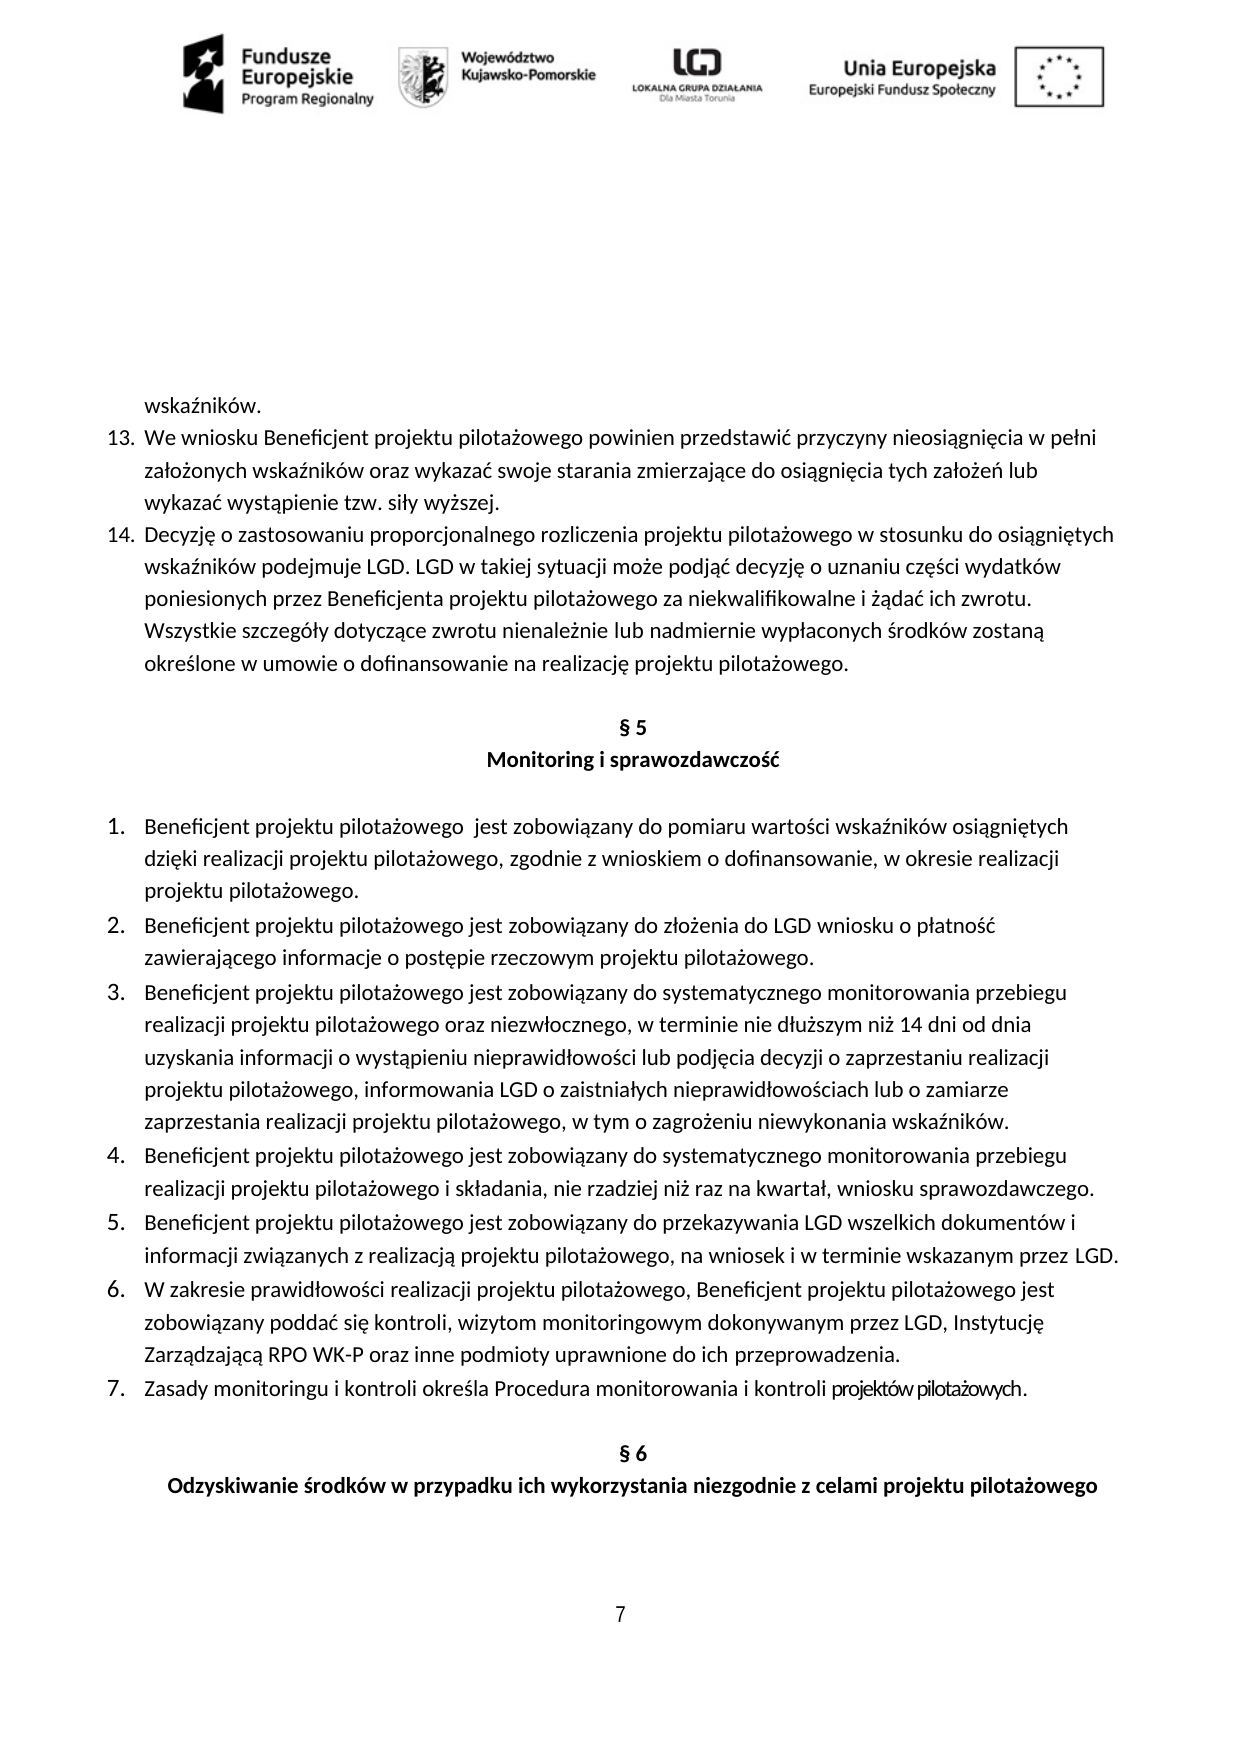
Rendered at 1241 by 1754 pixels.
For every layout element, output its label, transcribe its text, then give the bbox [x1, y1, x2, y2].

text Odzyskiwanie środków w przypadku ich wykorzystania niezgodnie z celami projektu pilotażowego [163, 1471, 1103, 1499]
list Beneficjent projektu pilotażowego jest zobowiązany do systematycznego monitorowania przebiegu realizacji projektu pilotażowego i składania, nie rzadziej niż raz na kwartał, wniosku sprawozdawczego. [107, 1139, 1122, 1202]
text Monitoring i sprawozdawczość [163, 745, 1103, 773]
list Decyzję o zastosowaniu proporcjonalnego rozliczenia projektu pilotażowego w stosunku do osiągniętych wskaźników podejmuje LGD. LGD w takiej sytuacji może podjąć decyzję o uznaniu części wydatków poniesionych przez Beneficjenta projektu pilotażowego za niekwalifikowalne i żądać ich zwrotu. Wszystkie szczegóły dotyczące zwrotu nienależnie lub nadmiernie wypłaconych środków zostaną określone w umowie o dofinansowanie na realizację projektu pilotażowego. [107, 520, 1122, 677]
list W zakresie prawidłowości realizacji projektu pilotażowego, Beneficjent projektu pilotażowego jest zobowiązany poddać się kontroli, wizytom monitoringowym dokonywanym przez LGD, Instytucję Zarządzającą RPO WK-P oraz inne podmioty uprawnione do ich przeprowadzenia. [107, 1273, 1123, 1368]
list Beneficjent projektu pilotażowego jest zobowiązany do złożenia do LGD wniosku o płatność zawierającego informacje o postępie rzeczowym projektu pilotażowego. [107, 909, 1122, 972]
subtitle § 5 [163, 713, 1103, 741]
subtitle § 6 [163, 1439, 1103, 1467]
list We wniosku Beneficjent projektu pilotażowego powinien przedstawić przyczyny nieosiągnięcia w pełni założonych wskaźników oraz wykazać swoje starania zmierzające do osiągnięcia tych założeń lub wykazać wystąpienie tzw. siły wyższej. [107, 423, 1122, 516]
list Beneficjent projektu pilotażowego jest zobowiązany do systematycznego monitorowania przebiegu realizacji projektu pilotażowego oraz niezwłocznego, w terminie nie dłuższym niż 14 dni od dnia uzyskania informacji o wystąpieniu nieprawidłowości lub podjęcia decyzji o zaprzestaniu realizacji projektu pilotażowego, informowania LGD o zaistniałych nieprawidłowościach lub o zamiarze zaprzestania realizacji projektu pilotażowego, w tym o zagrożeniu niewykonania wskaźników. [107, 976, 1122, 1135]
list Beneficjent projektu pilotażowego jest zobowiązany do pomiaru wartości wskaźników osiągniętych dzięki realizacji projektu pilotażowego, zgodnie z wnioskiem o dofinansowanie, w okresie realizacji projektu pilotażowego. [107, 810, 1122, 905]
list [107, 391, 1122, 419]
list Beneficjent projektu pilotażowego jest zobowiązany do przekazywania LGD wszelkich dokumentów i informacji związanych z realizacją projektu pilotażowego, na wniosek i w terminie wskazanym przez LGD. [107, 1206, 1122, 1269]
picture [178, 31, 1124, 127]
list Zasady monitoringu i kontroli określa Procedura monitorowania i kontroli projektów pilotażowych. [107, 1372, 1134, 1402]
